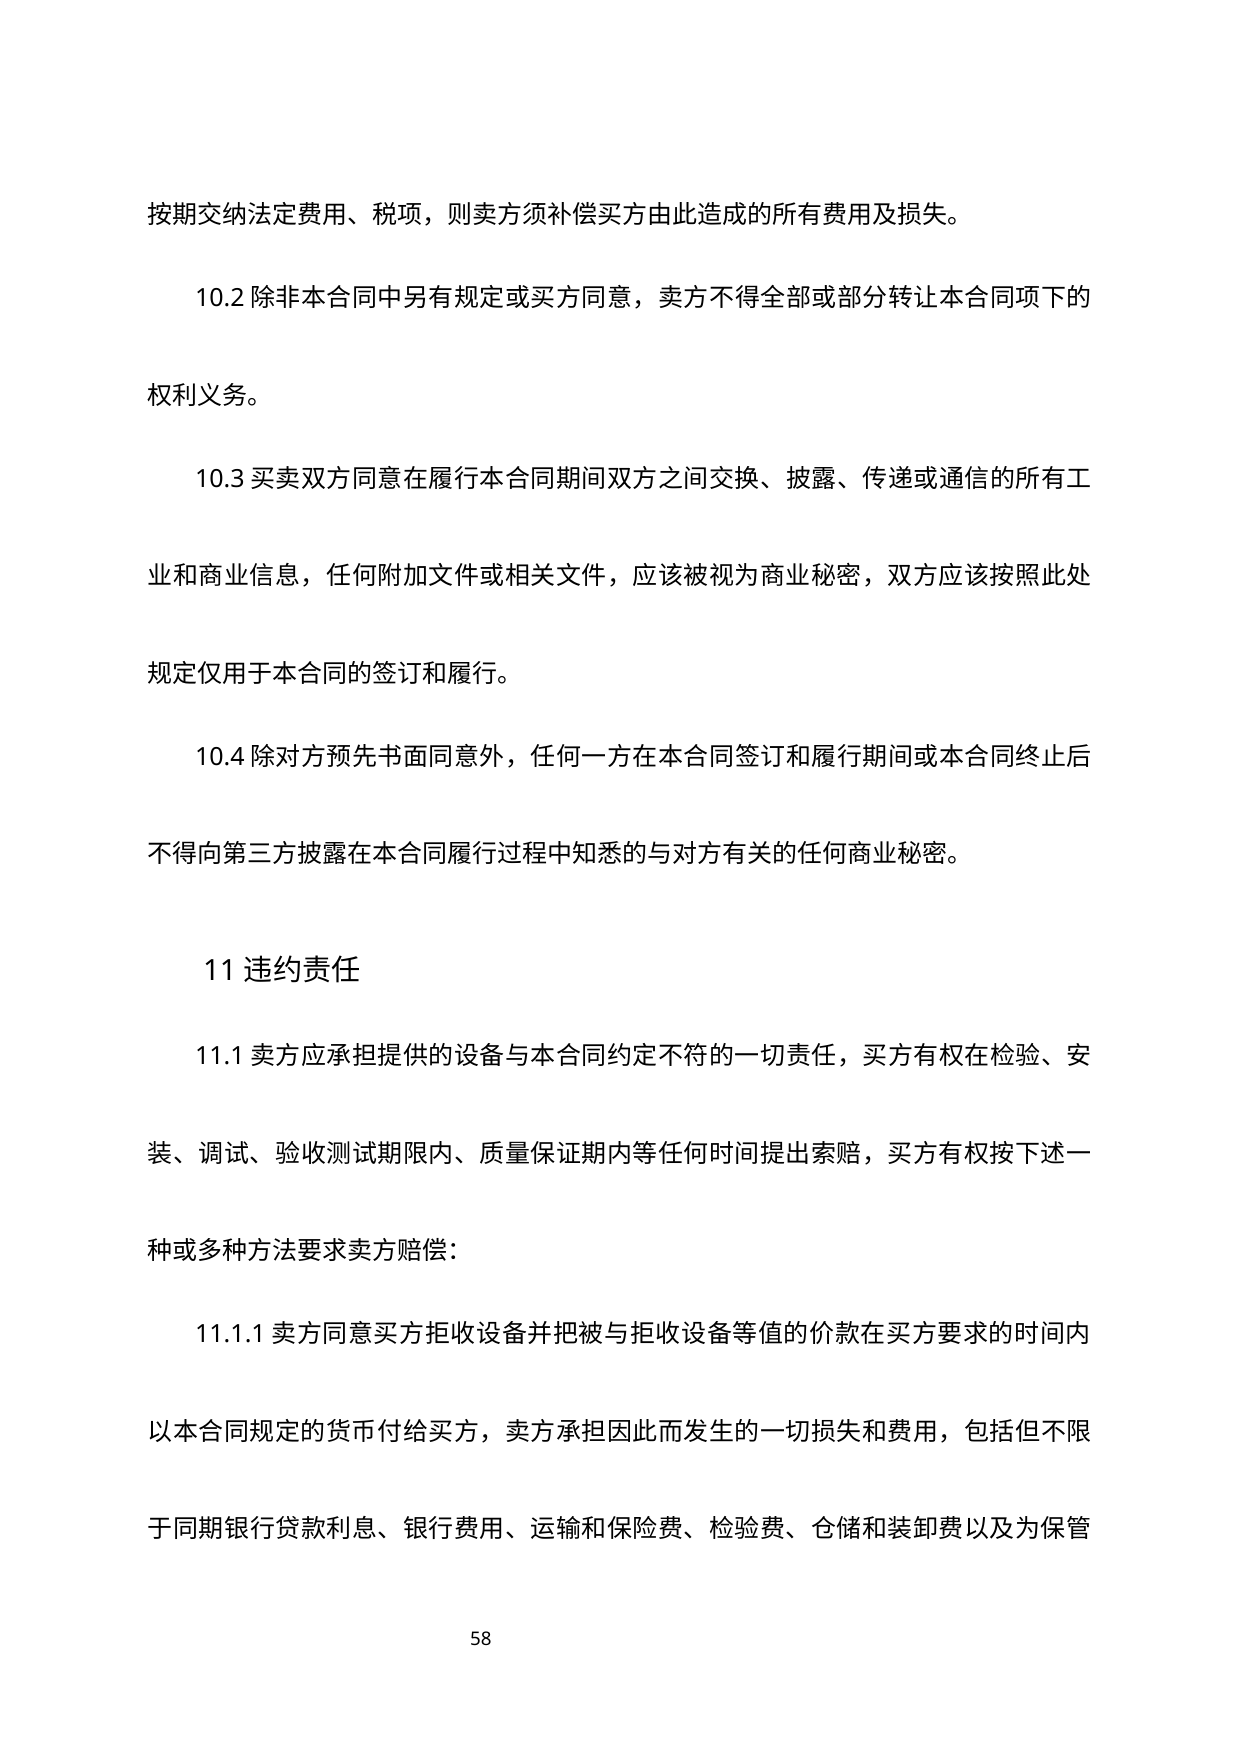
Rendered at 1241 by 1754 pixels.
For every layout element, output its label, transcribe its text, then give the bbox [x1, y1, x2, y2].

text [148, 180, 1092, 245]
text 11.1卖方应承担提供的设备与本合同约定不符的一切责任，买方有权在检验、安装、调试、验收测试期限内、质量保证期内等任何时间提出索赔，买方有权按下述一种或多种方法要求卖方赔偿： [148, 1021, 1092, 1281]
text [148, 1299, 1092, 1559]
text 10.3买卖双方同意在履行本合同期间双方之间交换、披露、传递或通信的所有工业和商业信息，任何附加文件或相关文件，应该被视为商业秘密，双方应该按照此处规定仅用于本合同的签订和履行。 [148, 444, 1092, 704]
text 10.2除非本合同中另有规定或买方同意，卖方不得全部或部分转让本合同项下的权利义务。 [148, 263, 1092, 426]
text 10.4除对方预先书面同意外，任何一方在本合同签订和履行期间或本合同终止后不得向第三方披露在本合同履行过程中知悉的与对方有关的任何商业秘密。 [148, 722, 1092, 884]
subtitle 11 违约责任 [148, 935, 1092, 1000]
